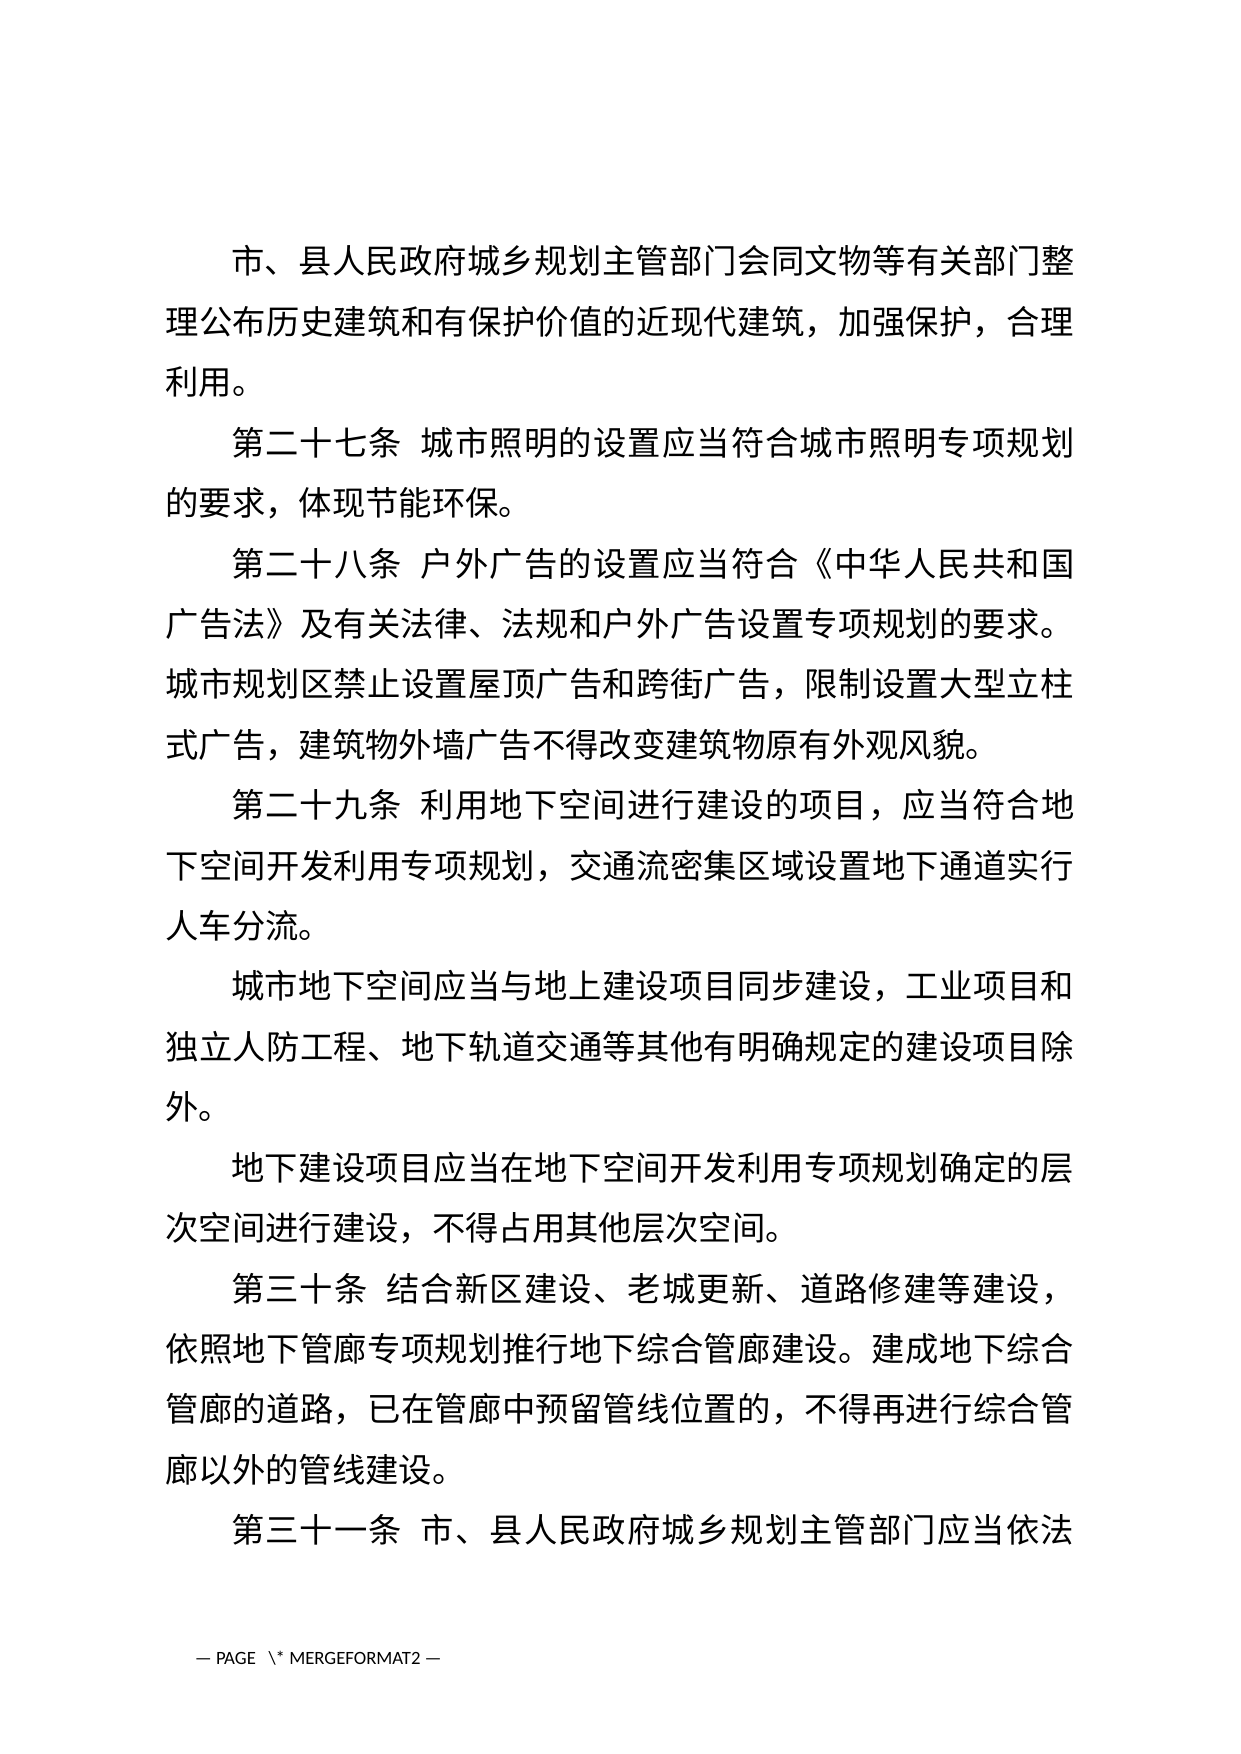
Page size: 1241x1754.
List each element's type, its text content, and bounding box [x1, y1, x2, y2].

text 市、县人民政府城乡规划主管部门会同文物等有关部门整理公布历史建筑和有保护价值的近现代建筑，加强保护，合理利用。 [165, 226, 1075, 407]
list 第三十条 结合新区建设、老城更新、道路修建等建设，依照地下管廊专项规划推行地下综合管廊建设。建成地下综合管廊的道路，已在管廊中预留管线位置的，不得再进行综合管廊以外的管线建设。 [165, 1253, 1075, 1494]
list 第二十八条 户外广告的设置应当符合《中华人民共和国广告法》及有关法律、法规和户外广告设置专项规划的要求。城市规划区禁止设置屋顶广告和跨街广告，限制设置大型立柱式广告，建筑物外墙广告不得改变建筑物原有外观风貌。 [165, 528, 1075, 769]
text 城市地下空间应当与地上建设项目同步建设，工业项目和独立人防工程、地下轨道交通等其他有明确规定的建设项目除外。 [165, 951, 1075, 1132]
list 第二十七条 城市照明的设置应当符合城市照明专项规划的要求，体现节能环保。 [165, 407, 1075, 528]
list 第二十九条 利用地下空间进行建设的项目，应当符合地下空间开发利用专项规划，交通流密集区域设置地下通道实行人车分流。 [165, 769, 1075, 951]
text 地下建设项目应当在地下空间开发利用专项规划确定的层次空间进行建设，不得占用其他层次空间。 [165, 1132, 1075, 1253]
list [165, 1494, 1075, 1555]
